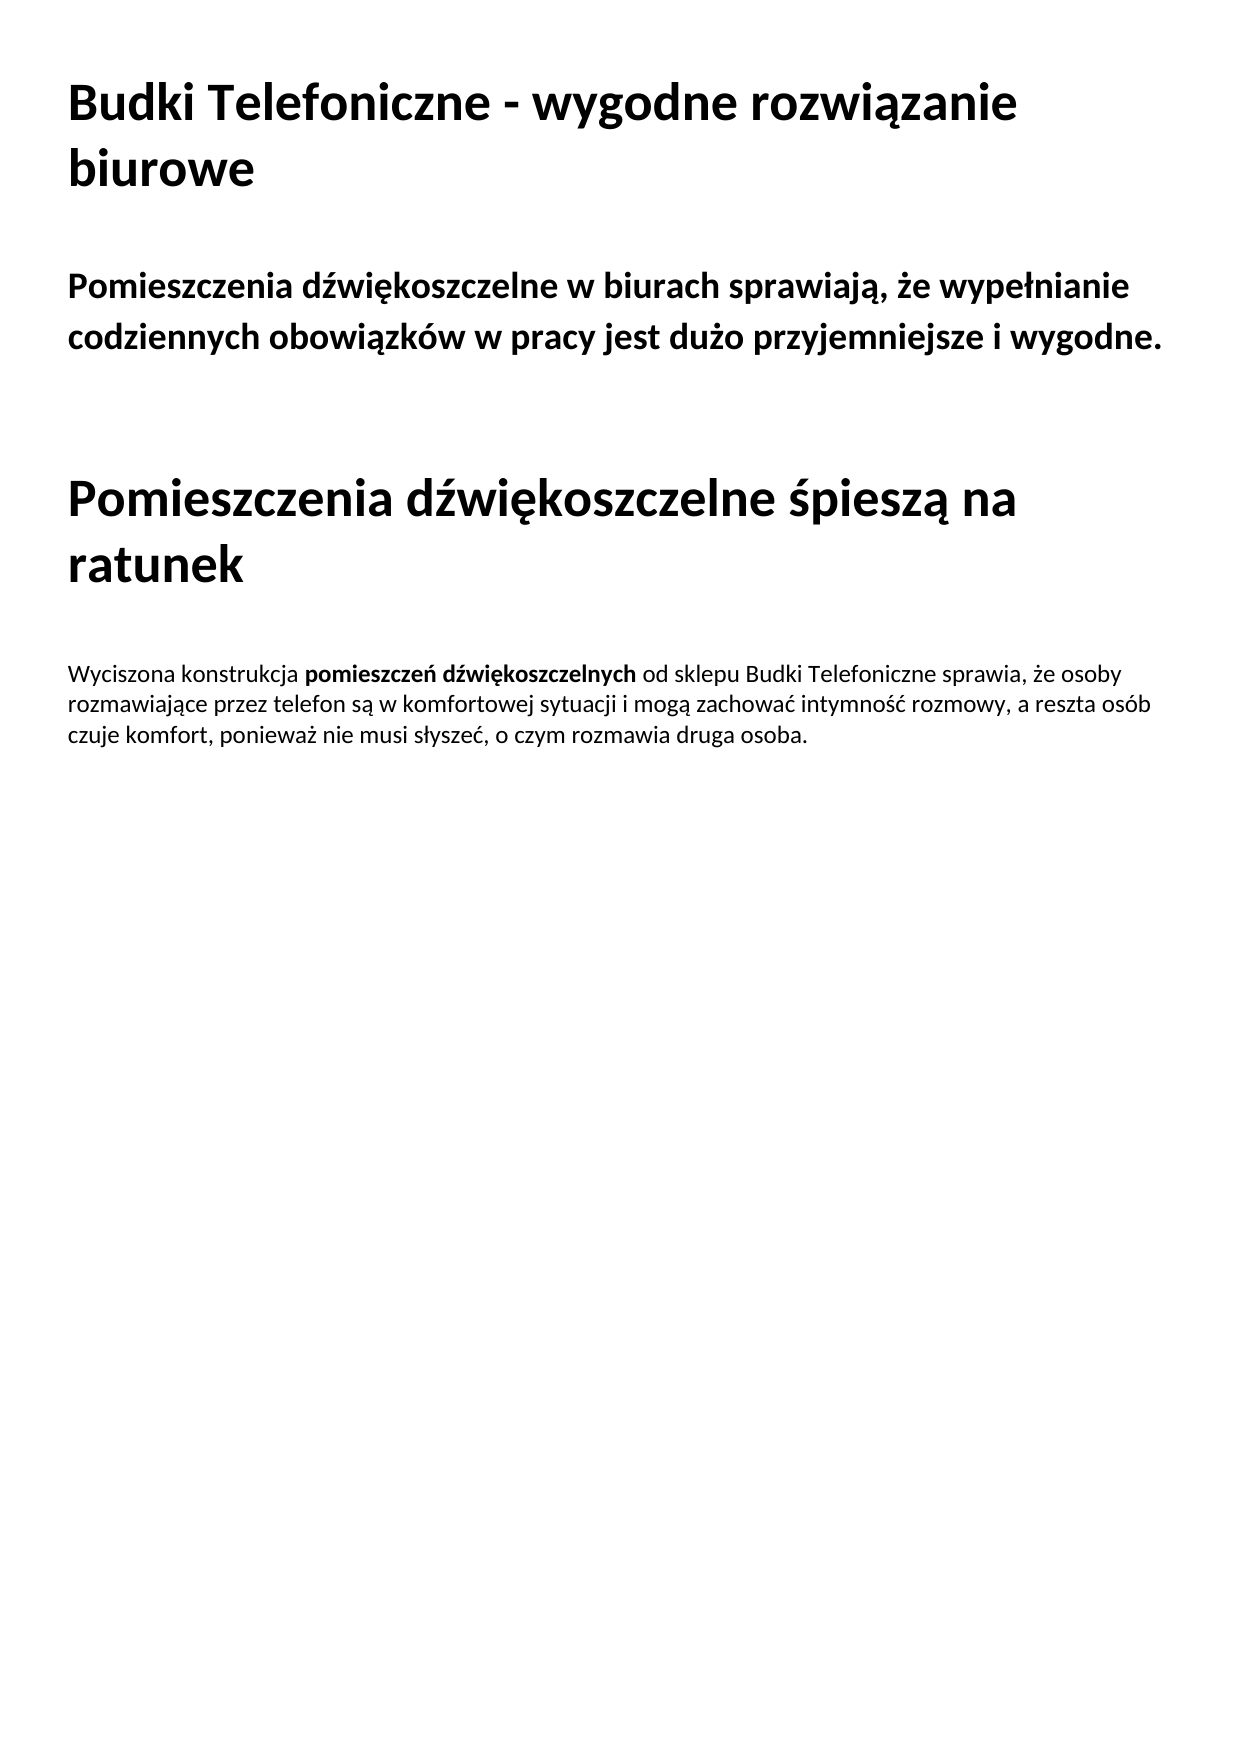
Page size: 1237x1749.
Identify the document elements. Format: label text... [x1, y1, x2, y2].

text Pomieszczenia dźwiękoszczelne śpieszą na ratunek [68, 463, 1169, 596]
text Wyciszona konstrukcja pomieszczeń dźwiękoszczelnych od sklepu Budki Telefoniczne sprawia, że osoby rozmawiające przez telefon są w komfortowej sytuacji i mogą zachować intymność rozmowy, a reszta osób czuje komfort, ponieważ nie musi słyszeć, o czym rozmawia druga osoba. [68, 658, 1169, 750]
text Pomieszczenia dźwiękoszczelne w biurach sprawiają, że wypełnianie codziennych obowiązków w pracy jest dużo przyjemniejsze i wygodne. [68, 262, 1169, 359]
text Budki Telefoniczne - wygodne rozwiązanie biurowe [68, 68, 1169, 200]
